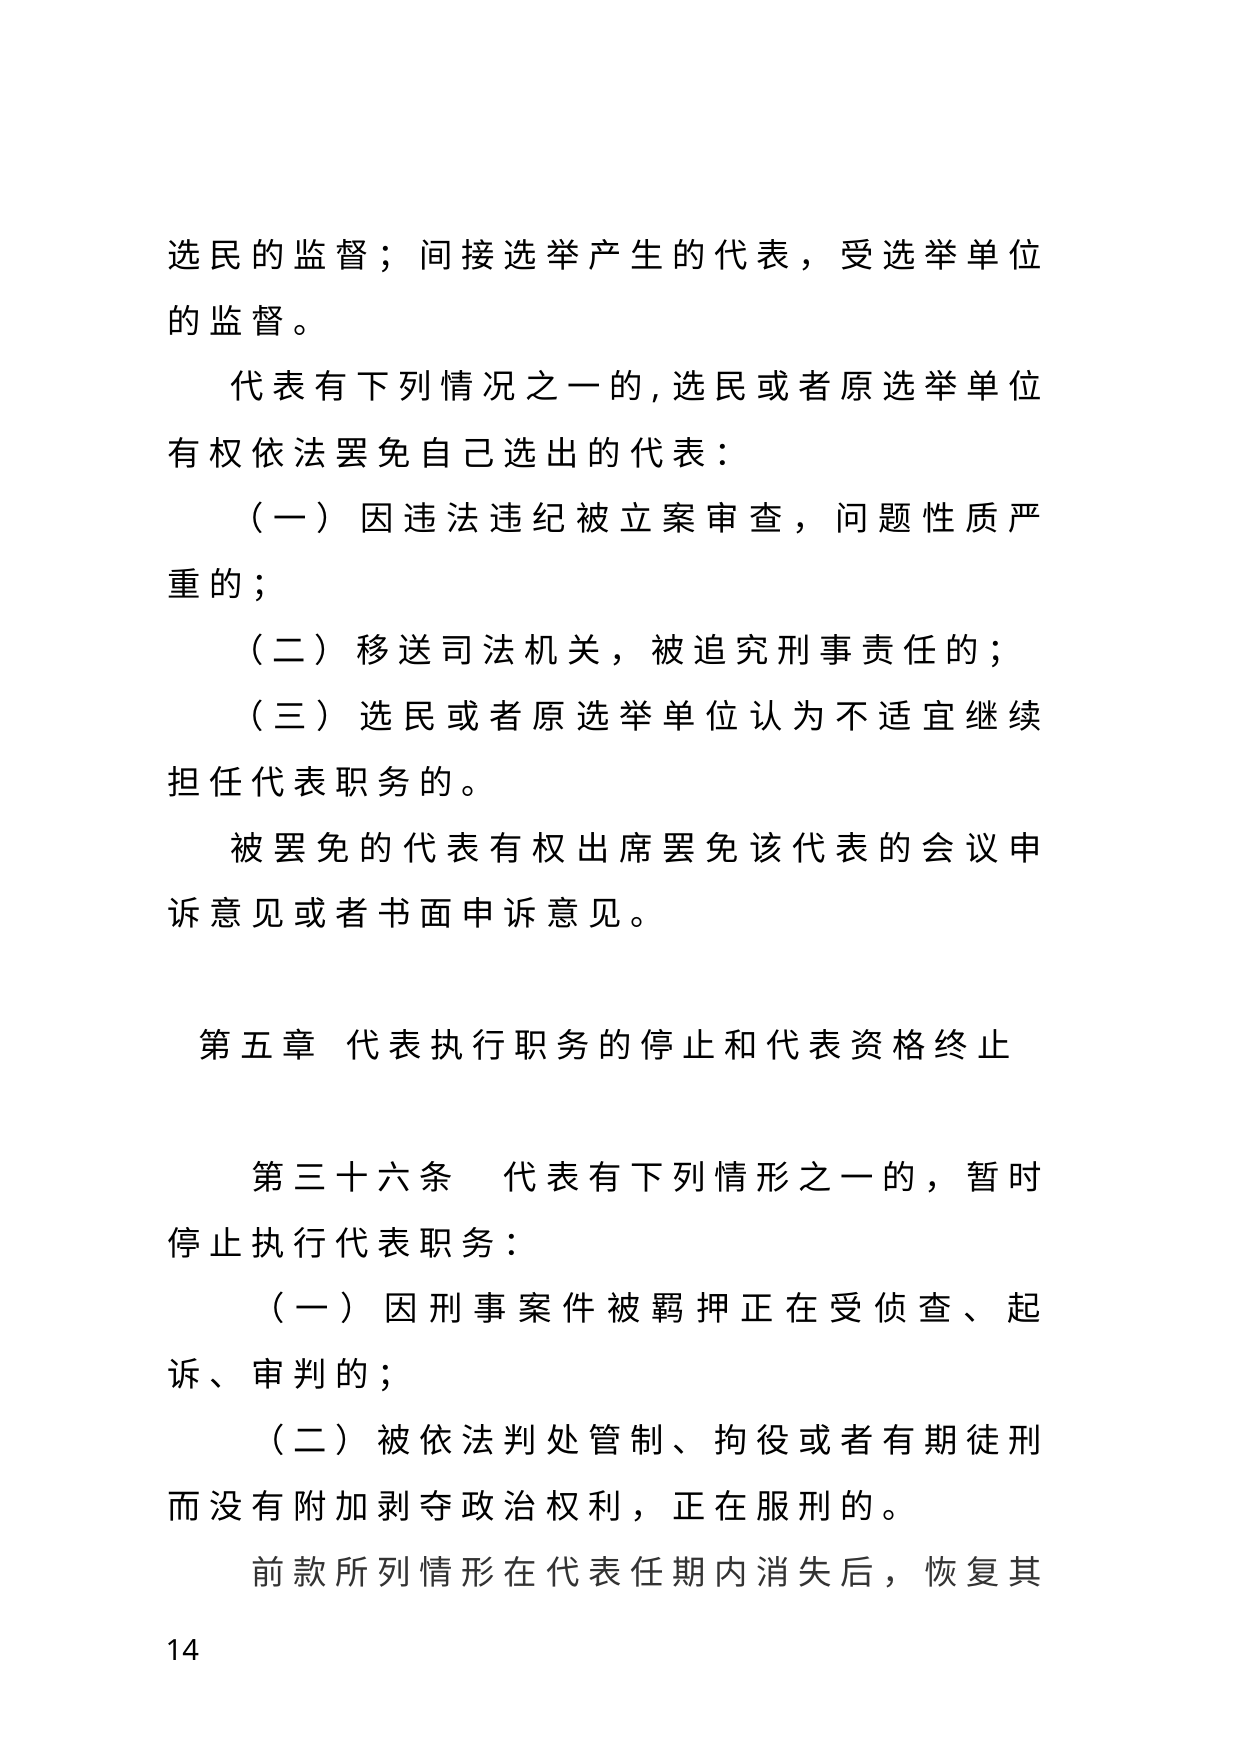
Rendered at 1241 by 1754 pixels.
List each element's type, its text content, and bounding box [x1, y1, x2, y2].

text 第五章 代表执行职务的停止和代表资格终止 [167, 1010, 1051, 1076]
text （二）被依法判处管制、拘役或者有期徒刑而没有附加剥夺政治权利，正在服刑的。 [167, 1405, 1051, 1537]
text 第三十六条 代表有下列情形之一的，暂时停止执行代表职务： [167, 1142, 1051, 1273]
text （一）因违法违纪被立案审查，问题性质严重的； [167, 483, 1051, 615]
text 被罢免的代表有权出席罢免该代表的会议申诉意见或者书面申诉意见。 [167, 812, 1051, 944]
text （三）选民或者原选举单位认为不适宜继续担任代表职务的。 [167, 681, 1051, 812]
text 代表有下列情况之一的,选民或者原选举单位有权依法罢免自己选出的代表： [167, 352, 1051, 483]
text （一）因刑事案件被羁押正在受侦查、起诉、审判的； [167, 1273, 1051, 1405]
text （二）移送司法机关，被追究刑事责任的； [167, 615, 1051, 681]
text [167, 1537, 1051, 1602]
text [167, 220, 1051, 352]
